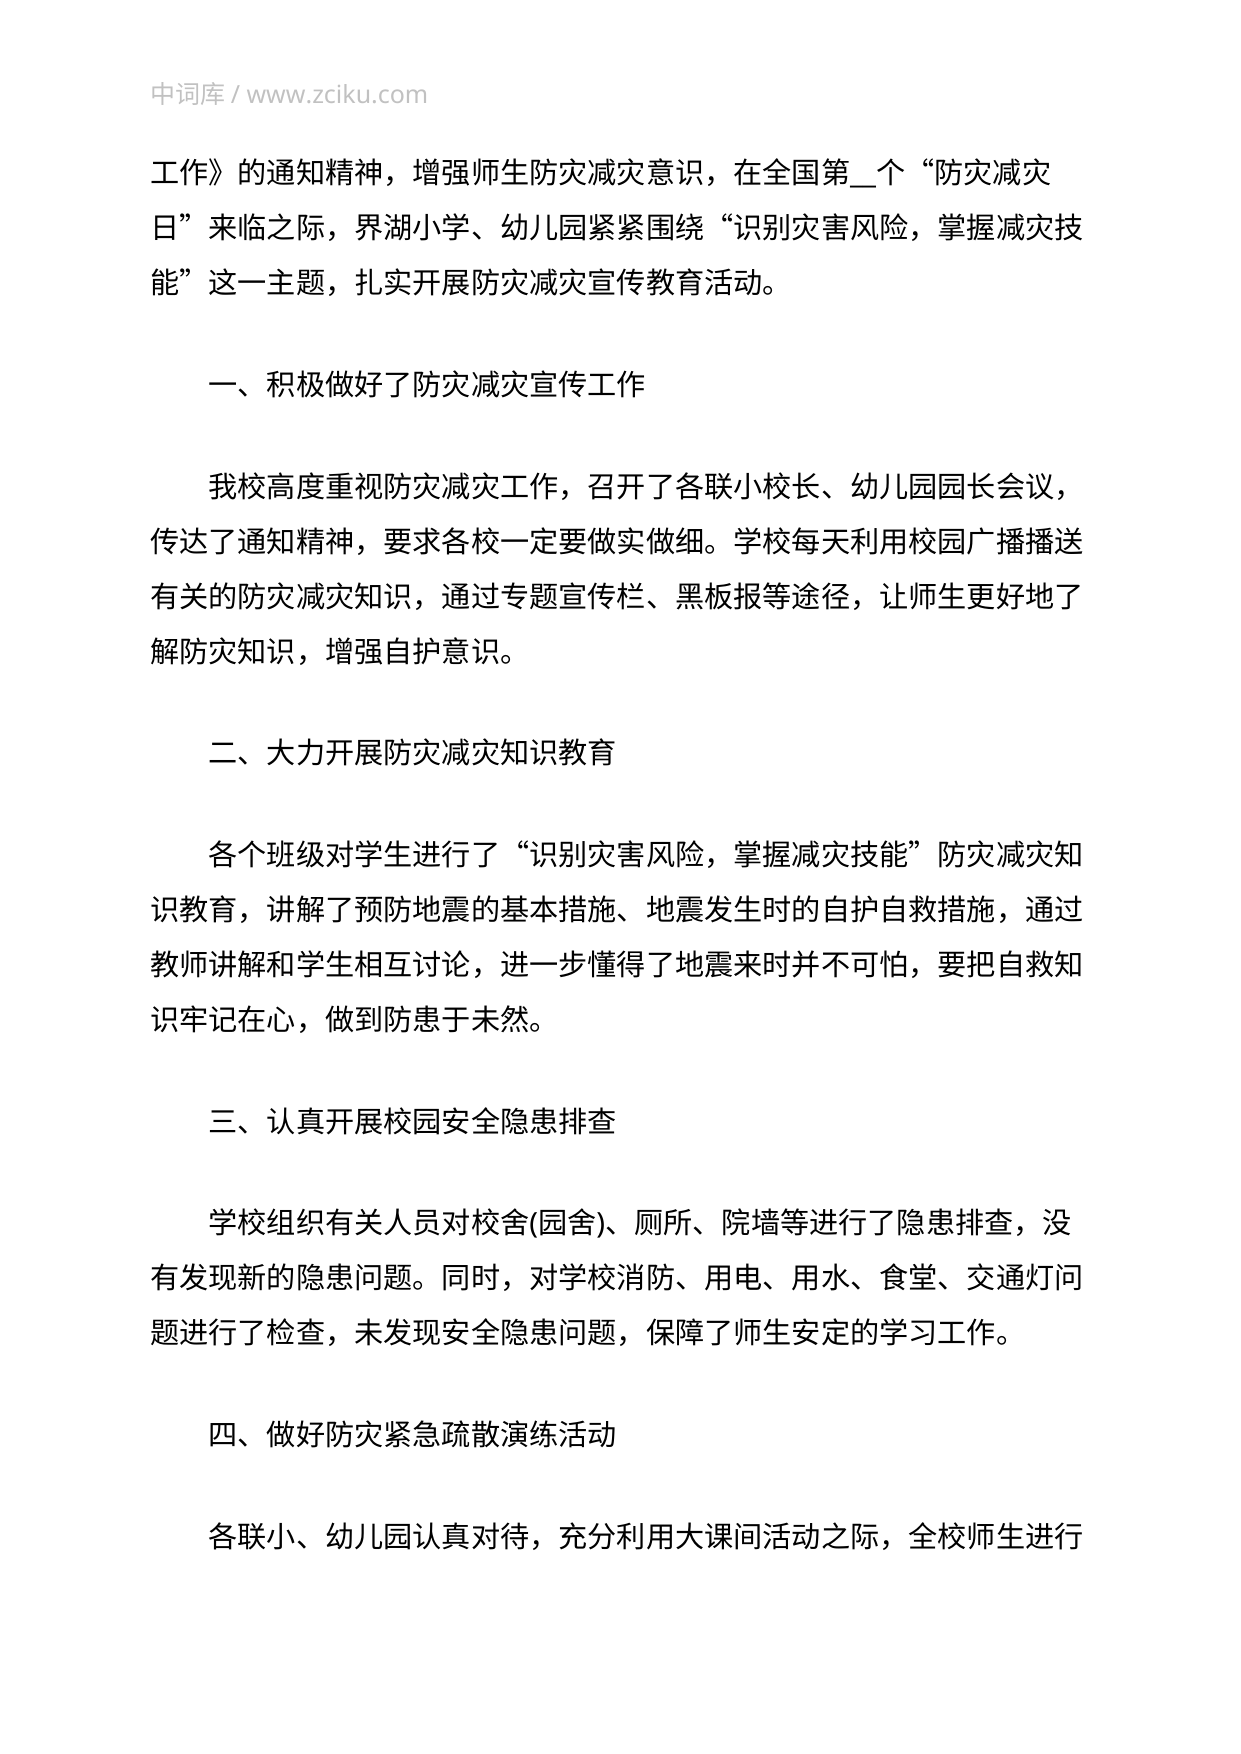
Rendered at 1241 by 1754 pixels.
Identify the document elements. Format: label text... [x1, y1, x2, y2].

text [150, 150, 1090, 302]
text 三、认真开展校园安全隐患排查 [150, 1098, 1090, 1140]
text 二、大力开展防灾减灾知识教育 [150, 730, 1090, 772]
text 各个班级对学生进行了“识别灾害风险，掌握减灾技能”防灾减灾知识教育，讲解了预防地震的基本措施、地震发生时的自护自救措施，通过教师讲解和学生相互讨论，进一步懂得了地震来时并不可怕，要把自救知识牢记在心，做到防患于未然。 [150, 832, 1090, 1039]
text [150, 1513, 1090, 1556]
text 学校组织有关人员对校舍(园舍)、厕所、院墙等进行了隐患排查，没有发现新的隐患问题。同时，对学校消防、用电、用水、食堂、交通灯问题进行了检查，未发现安全隐患问题，保障了师生安定的学习工作。 [150, 1200, 1090, 1352]
text 一、积极做好了防灾减灾宣传工作 [150, 362, 1090, 404]
text 四、做好防灾紧急疏散演练活动 [150, 1412, 1090, 1454]
text 我校高度重视防灾减灾工作，召开了各联小校长、幼儿园园长会议，传达了通知精神，要求各校一定要做实做细。学校每天利用校园广播播送有关的防灾减灾知识，通过专题宣传栏、黑板报等途径，让师生更好地了解防灾知识，增强自护意识。 [150, 463, 1090, 670]
